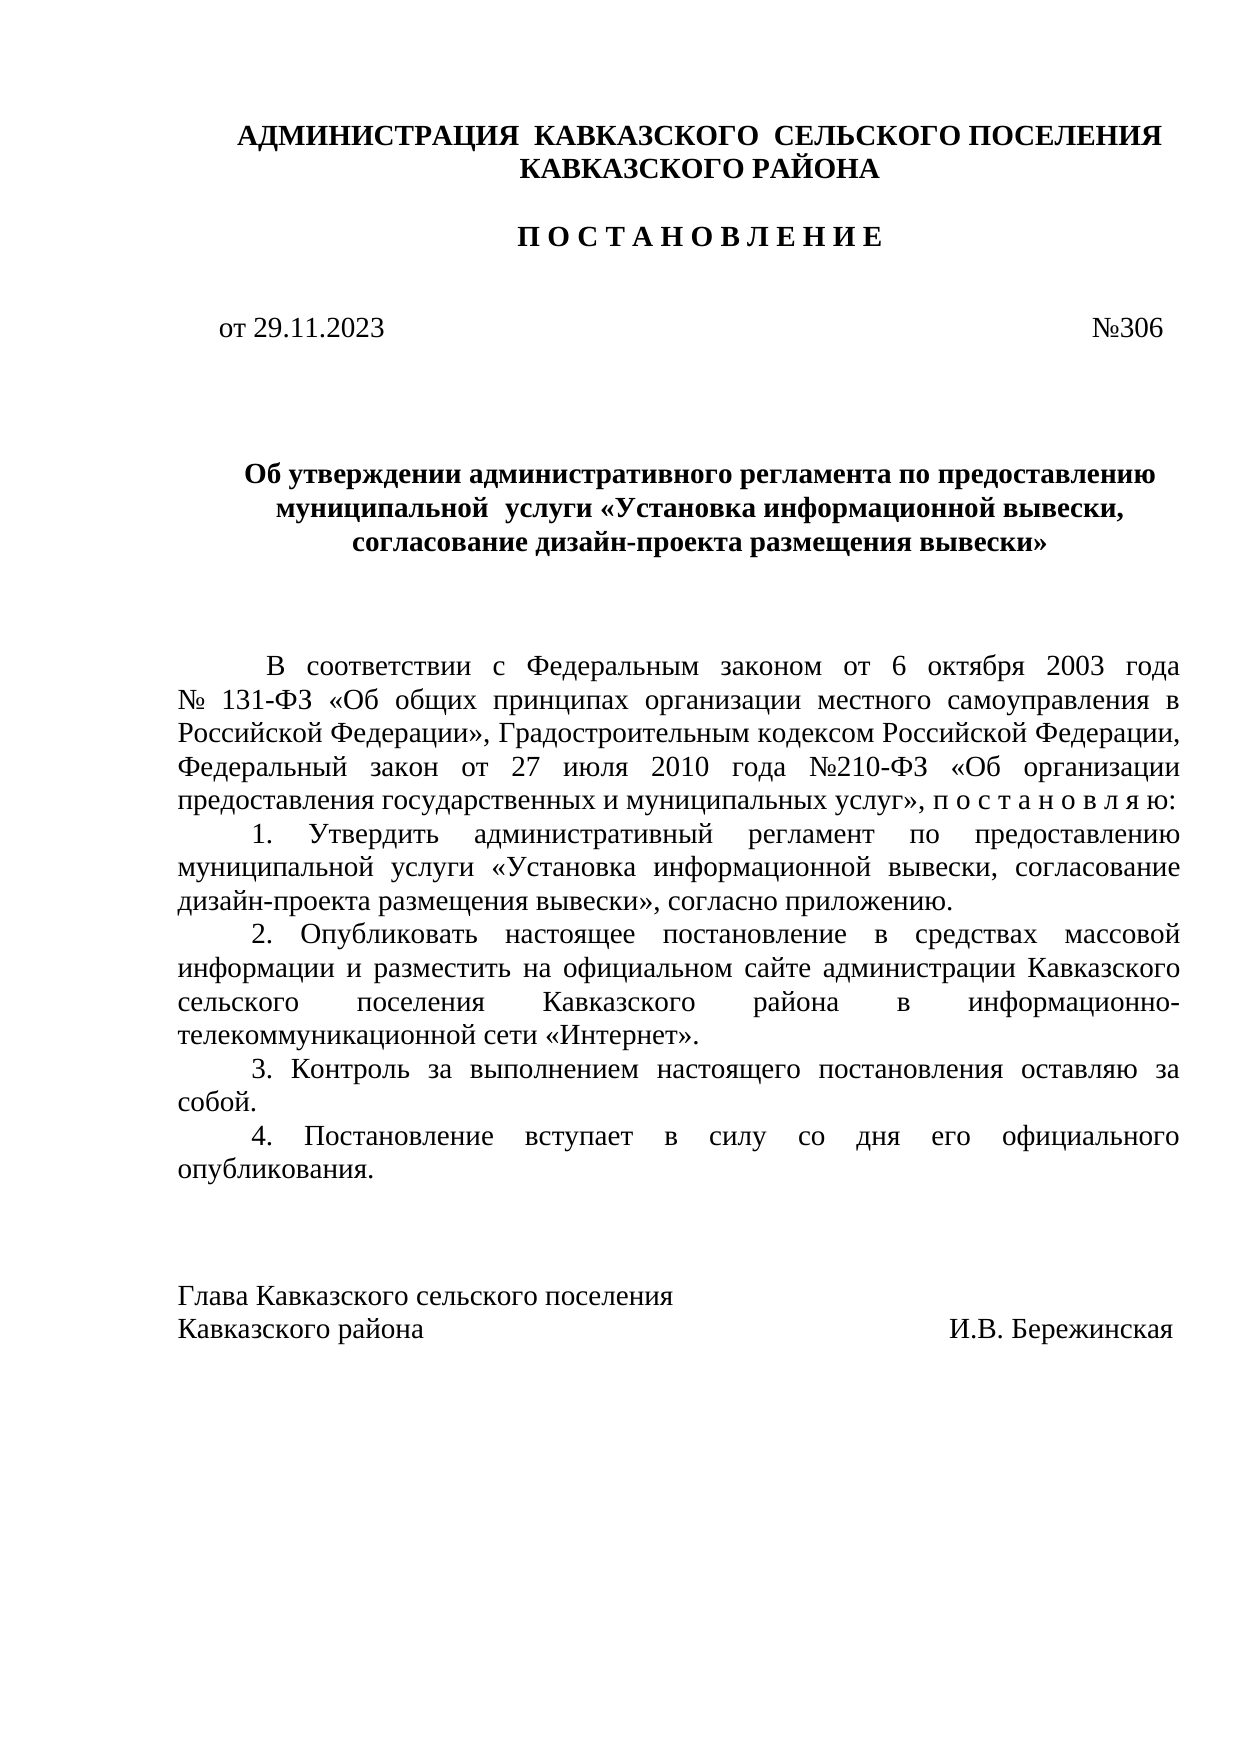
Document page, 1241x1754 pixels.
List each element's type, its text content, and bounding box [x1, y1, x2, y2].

text Кавказского района И.В. Бережинская [177, 1311, 1181, 1345]
text Об утверждении административного регламента по предоставлению муниципальной услуги «Установка информационной вывески, согласование дизайн-проекта размещения вывески» [219, 457, 1181, 557]
text КАВКАЗСКОГО РАЙОНА [218, 152, 1181, 185]
text 2. Опубликовать настоящее постановление в средствах массовой информации и разместить на официальном сайте администрации Кавказского сельского поселения Кавказского района в информационно-телекоммуникационной сети «Интернет». [177, 917, 1181, 1051]
text АДМИНИСТРАЦИЯ КАВКАЗСКОГО СЕЛЬСКОГО ПОСЕЛЕНИЯ [218, 118, 1181, 152]
text В соответствии с Федеральным законом от 6 октября 2003 года № 131-ФЗ «Об общих принципах организации местного самоуправления в Российской Федерации», Градостроительным кодексом Российской Федерации, Федеральный закон от 27 июля 2010 года №210-ФЗ «Об организации предоставления государственных и муниципальных услуг», п о с т а н о в л я ю: [177, 648, 1181, 816]
text 3. Контроль за выполнением настоящего постановления оставляю за собой. [177, 1051, 1181, 1118]
text 4. Постановление вступает в силу со дня его официального опубликования. [177, 1118, 1181, 1185]
text 1. Утвердить административный регламент по предоставлению муниципальной услуги «Установка информационной вывески, согласование дизайн-проекта размещения вывески», согласно приложению. [177, 816, 1181, 917]
text П О С Т А Н О В Л Е Н И Е [218, 219, 1181, 252]
text Глава Кавказского сельского поселения [177, 1278, 1219, 1311]
text от 29.11.2023 №306 [218, 310, 1181, 343]
